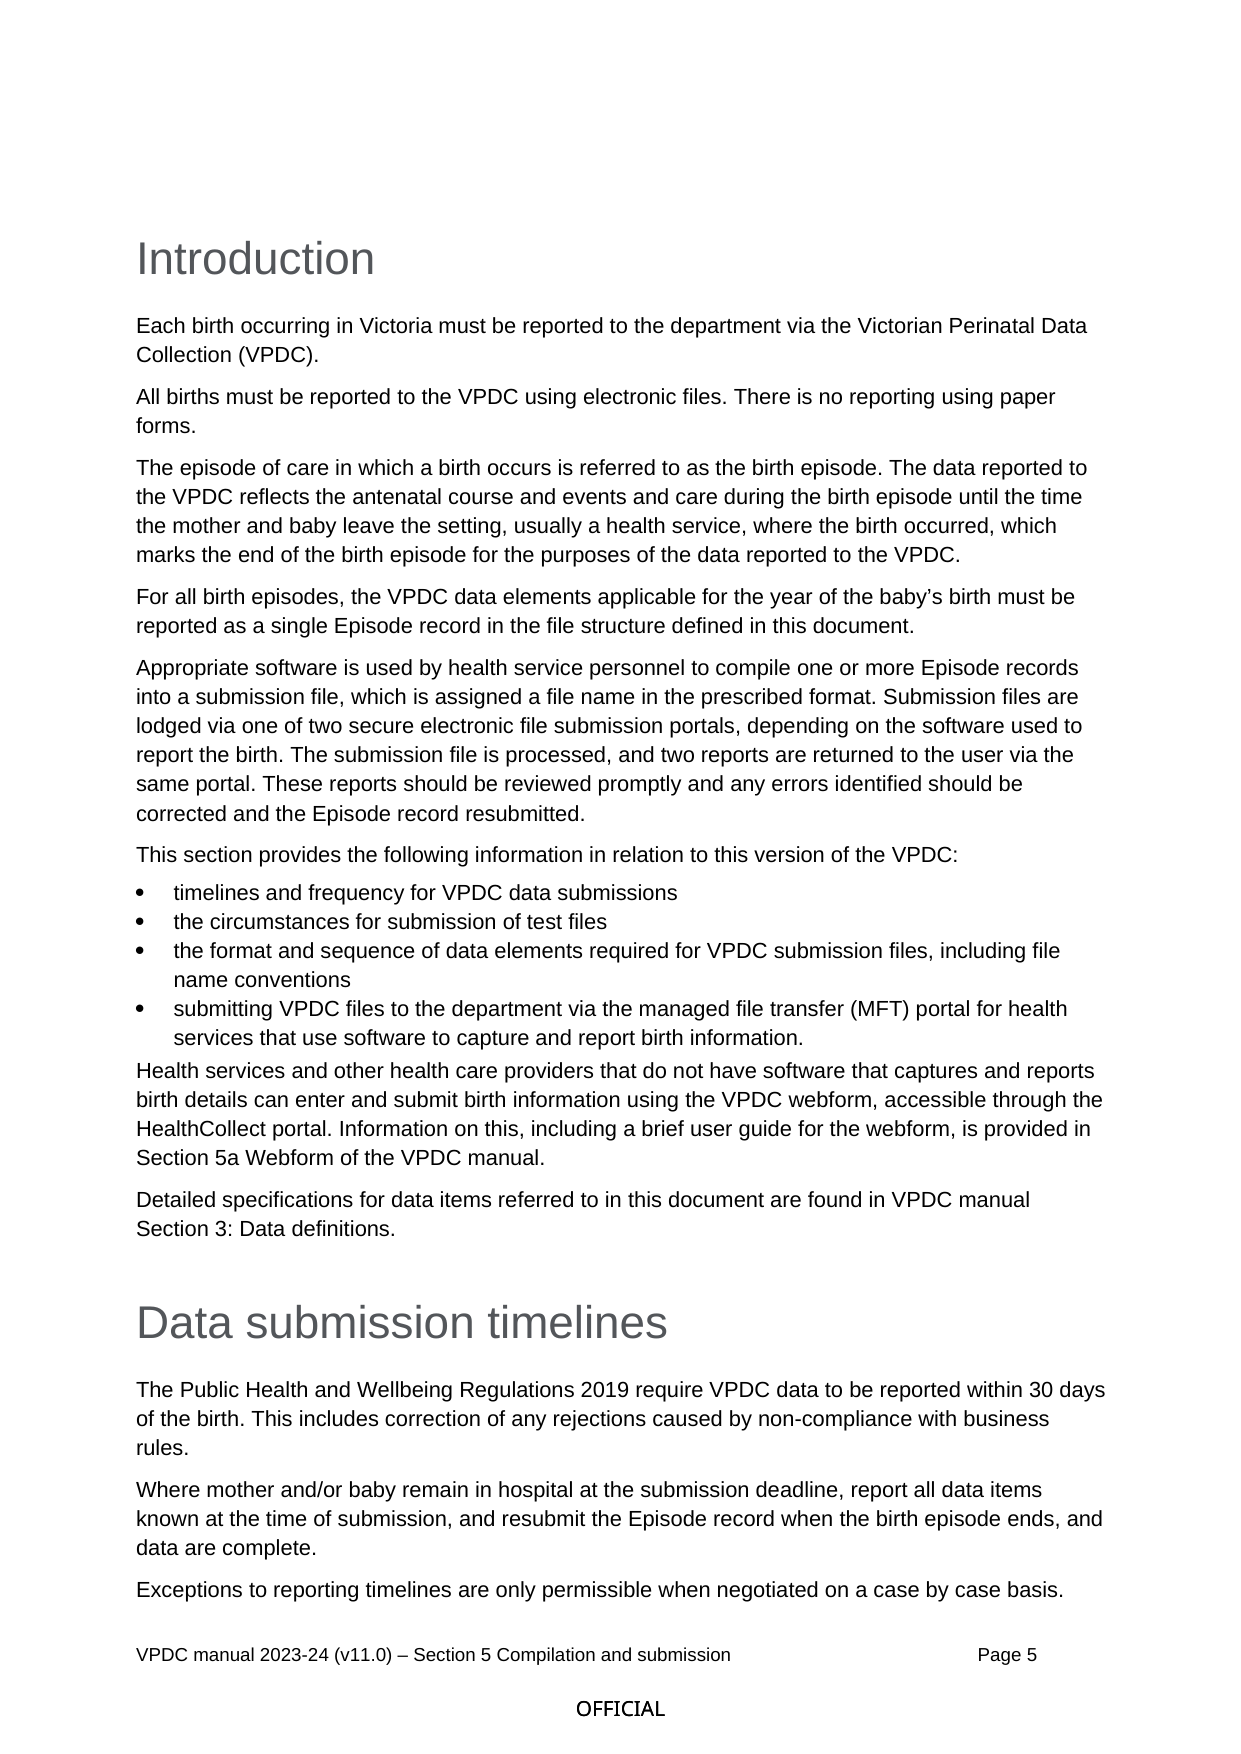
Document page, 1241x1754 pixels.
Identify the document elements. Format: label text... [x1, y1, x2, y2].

text Appropriate software is used by health service personnel to compile one or more Episode records into a submission file, which is assigned a file name in the prescribed format. Submission files are lodged via one of two secure electronic file submission portals, depending on the software used to report the birth. The submission file is processed, and two reports are returned to the user via the same portal. These reports should be reviewed promptly and any errors identified should be corrected and the Episode record resubmitted. [136, 651, 1107, 826]
text The episode of care in which a birth occurs is referred to as the birth episode. The data reported to the VPDC reflects the antenatal course and events and care during the birth episode until the time the mother and baby leave the setting, usually a health service, where the birth occurred, which marks the end of the birth episode for the purposes of the data reported to the VPDC. [136, 451, 1107, 567]
text Each birth occurring in Victoria must be reported to the department via the Victorian Perinatal Data Collection (VPDC). [136, 309, 1107, 367]
list the format and sequence of data elements required for VPDC submission files, including file name conventions [136, 938, 1107, 992]
text Detailed specifications for data items referred to in this document are found in VPDC manual Section 3: Data definitions. [136, 1183, 1107, 1241]
text Exceptions to reporting timelines are only permissible when negotiated on a case by case basis. [136, 1573, 1107, 1602]
subtitle Data submission timelines [136, 1295, 1107, 1348]
list the circumstances for submission of test files [136, 909, 1107, 934]
text This section provides the following information in relation to this version of the VPDC: [136, 838, 1107, 867]
text Where mother and/or baby remain in hospital at the submission deadline, report all data items known at the time of submission, and resubmit the Episode record when the birth episode ends, and data are complete. [136, 1473, 1107, 1561]
list submitting VPDC files to the department via the managed file transfer (MFT) portal for health services that use software to capture and report birth information. [136, 996, 1107, 1050]
text The Public Health and Wellbeing Regulations 2019 require VPDC data to be reported within 30 days of the birth. This includes correction of any rejections caused by non-compliance with business rules. [136, 1373, 1107, 1461]
subtitle Introduction [136, 231, 1107, 284]
list timelines and frequency for VPDC data submissions [136, 880, 1107, 905]
text All births must be reported to the VPDC using electronic files. There is no reporting using paper forms. [136, 380, 1107, 438]
text Health services and other health care providers that do not have software that captures and reports birth details can enter and submit birth information using the VPDC webform, accessible through the HealthCollect portal. Information on this, including a brief user guide for the webform, is provided in Section 5a Webform of the VPDC manual. [136, 1054, 1107, 1170]
text For all birth episodes, the VPDC data elements applicable for the year of the baby’s birth must be reported as a single Episode record in the file structure defined in this document. [136, 580, 1107, 638]
